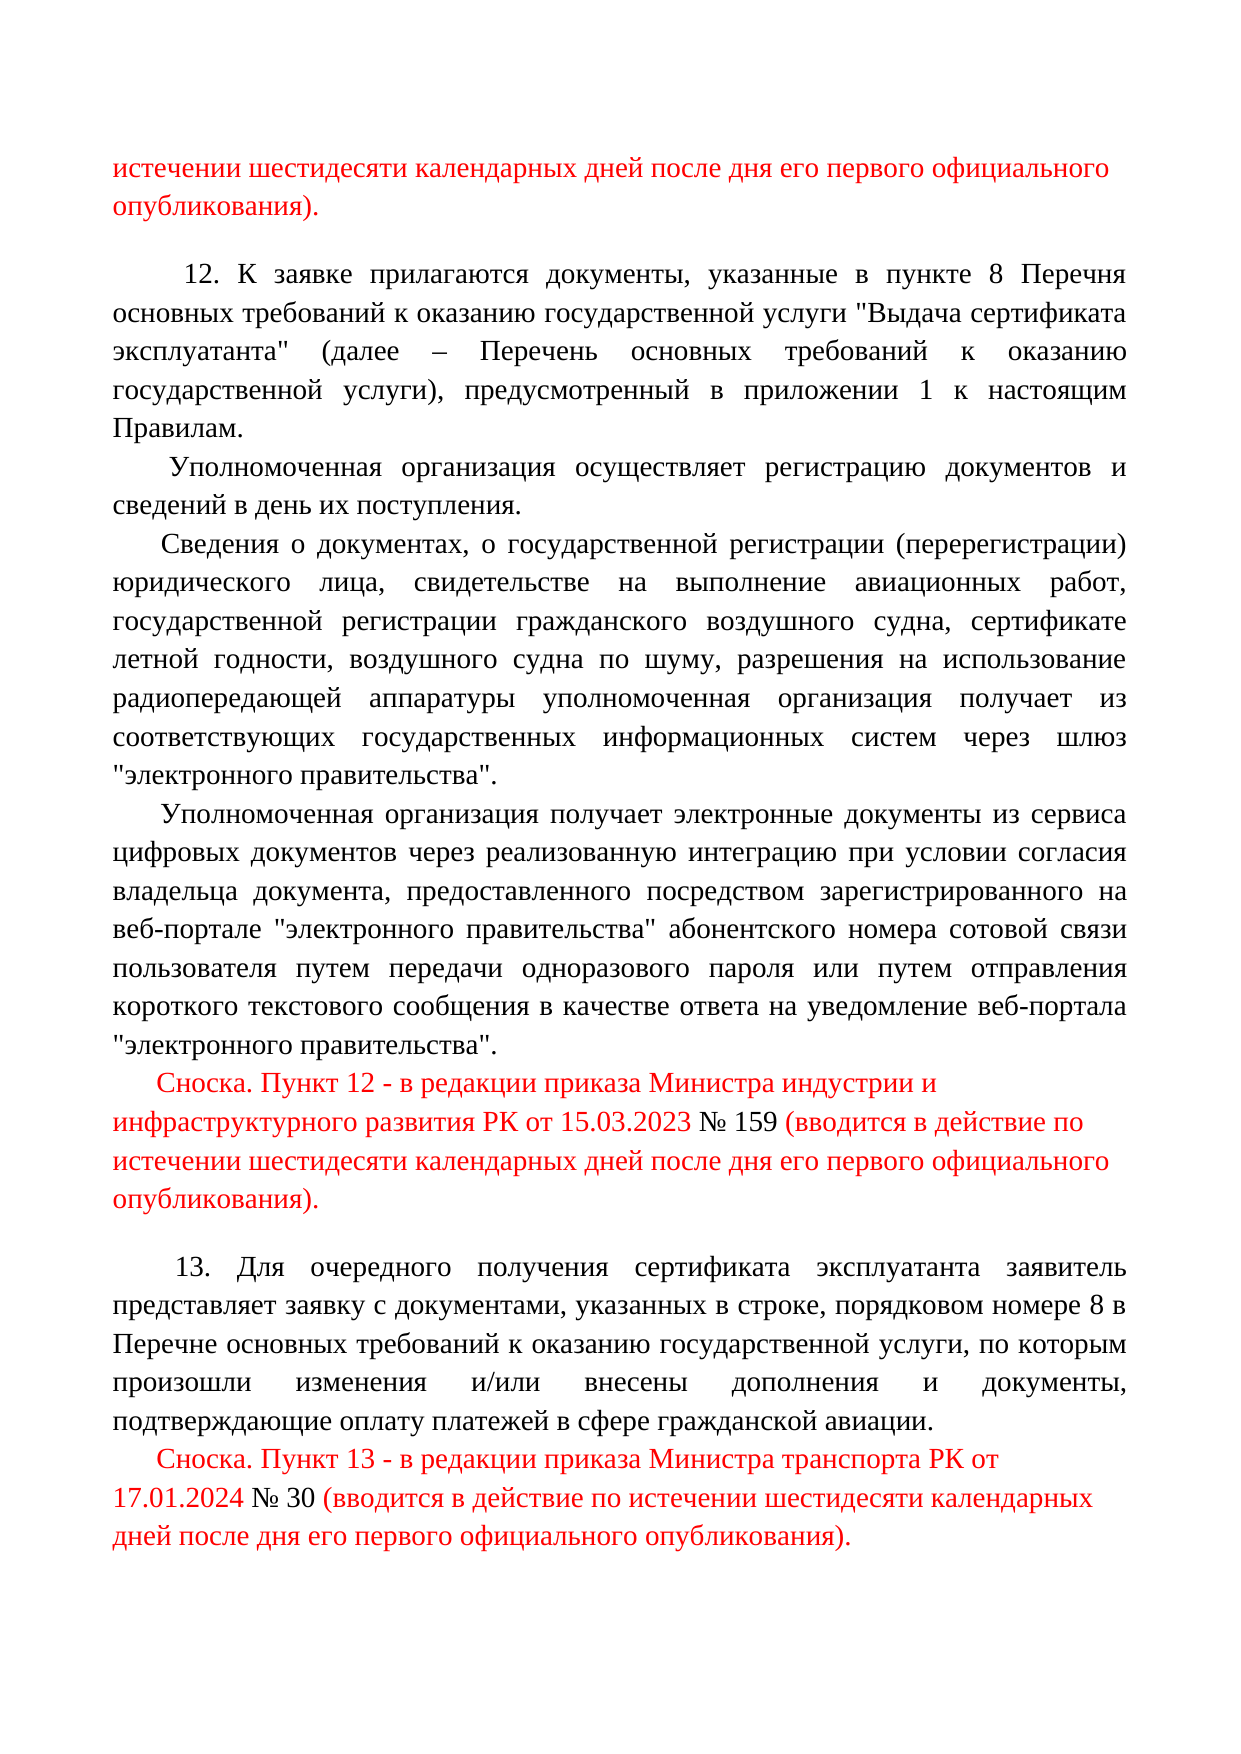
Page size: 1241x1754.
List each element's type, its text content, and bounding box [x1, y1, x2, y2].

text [112, 150, 1128, 252]
text Сноска. Пункт 12 - в редакции приказа Министра индустрии и инфраструктурного развития РК от 15.03.2023 № 159 (вводится в действие по истечении шестидесяти календарных дней после дня его первого официального опубликования). [112, 1066, 1128, 1245]
text 12. К заявке прилагаются документы, указанные в пункте 8 Перечня основных требований к оказанию государственной услуги "Выдача сертификата эксплуатанта" (далее – Перечень основных требований к оказанию государственной услуги), предусмотренный в приложении 1 к настоящим Правилам. [112, 256, 1128, 444]
text 13. Для очередного получения сертификата эксплуатанта заявитель представляет заявку с документами, указанных в строке, порядковом номере 8 в Перечне основных требований к оказанию государственной услуги, по которым произошли изменения и/или внесены дополнения и документы, подтверждающие оплату платежей в сфере гражданской авиации. [112, 1249, 1128, 1436]
text Уполномоченная организация осуществляет регистрацию документов и сведений в день их поступления. [112, 449, 1128, 521]
text Уполномоченная организация получает электронные документы из сервиса цифровых документов через реализованную интеграцию при условии согласия владельца документа, предоставленного посредством зарегистрированного на веб-портале "электронного правительства" абонентского номера сотовой связи пользователя путем передачи одноразового пароля или путем отправления короткого текстового сообщения в качестве ответа на уведомление веб-портала "электронного правительства". [112, 796, 1128, 1061]
text Сведения о документах, о государственной регистрации (перерегистрации) юридического лица, свидетельстве на выполнение авиационных работ, государственной регистрации гражданского воздушного судна, сертификате летной годности, воздушного судна по шуму, разрешения на использование радиопередающей аппаратуры уполномоченная организация получает из соответствующих государственных информационных систем через шлюз "электронного правительства". [112, 526, 1128, 791]
text Сноска. Пункт 13 - в редакции приказа Министра транспорта РК от 17.01.2024 № 30 (вводится в действие по истечении шестидесяти календарных дней после дня его первого официального опубликования). [112, 1441, 1128, 1582]
